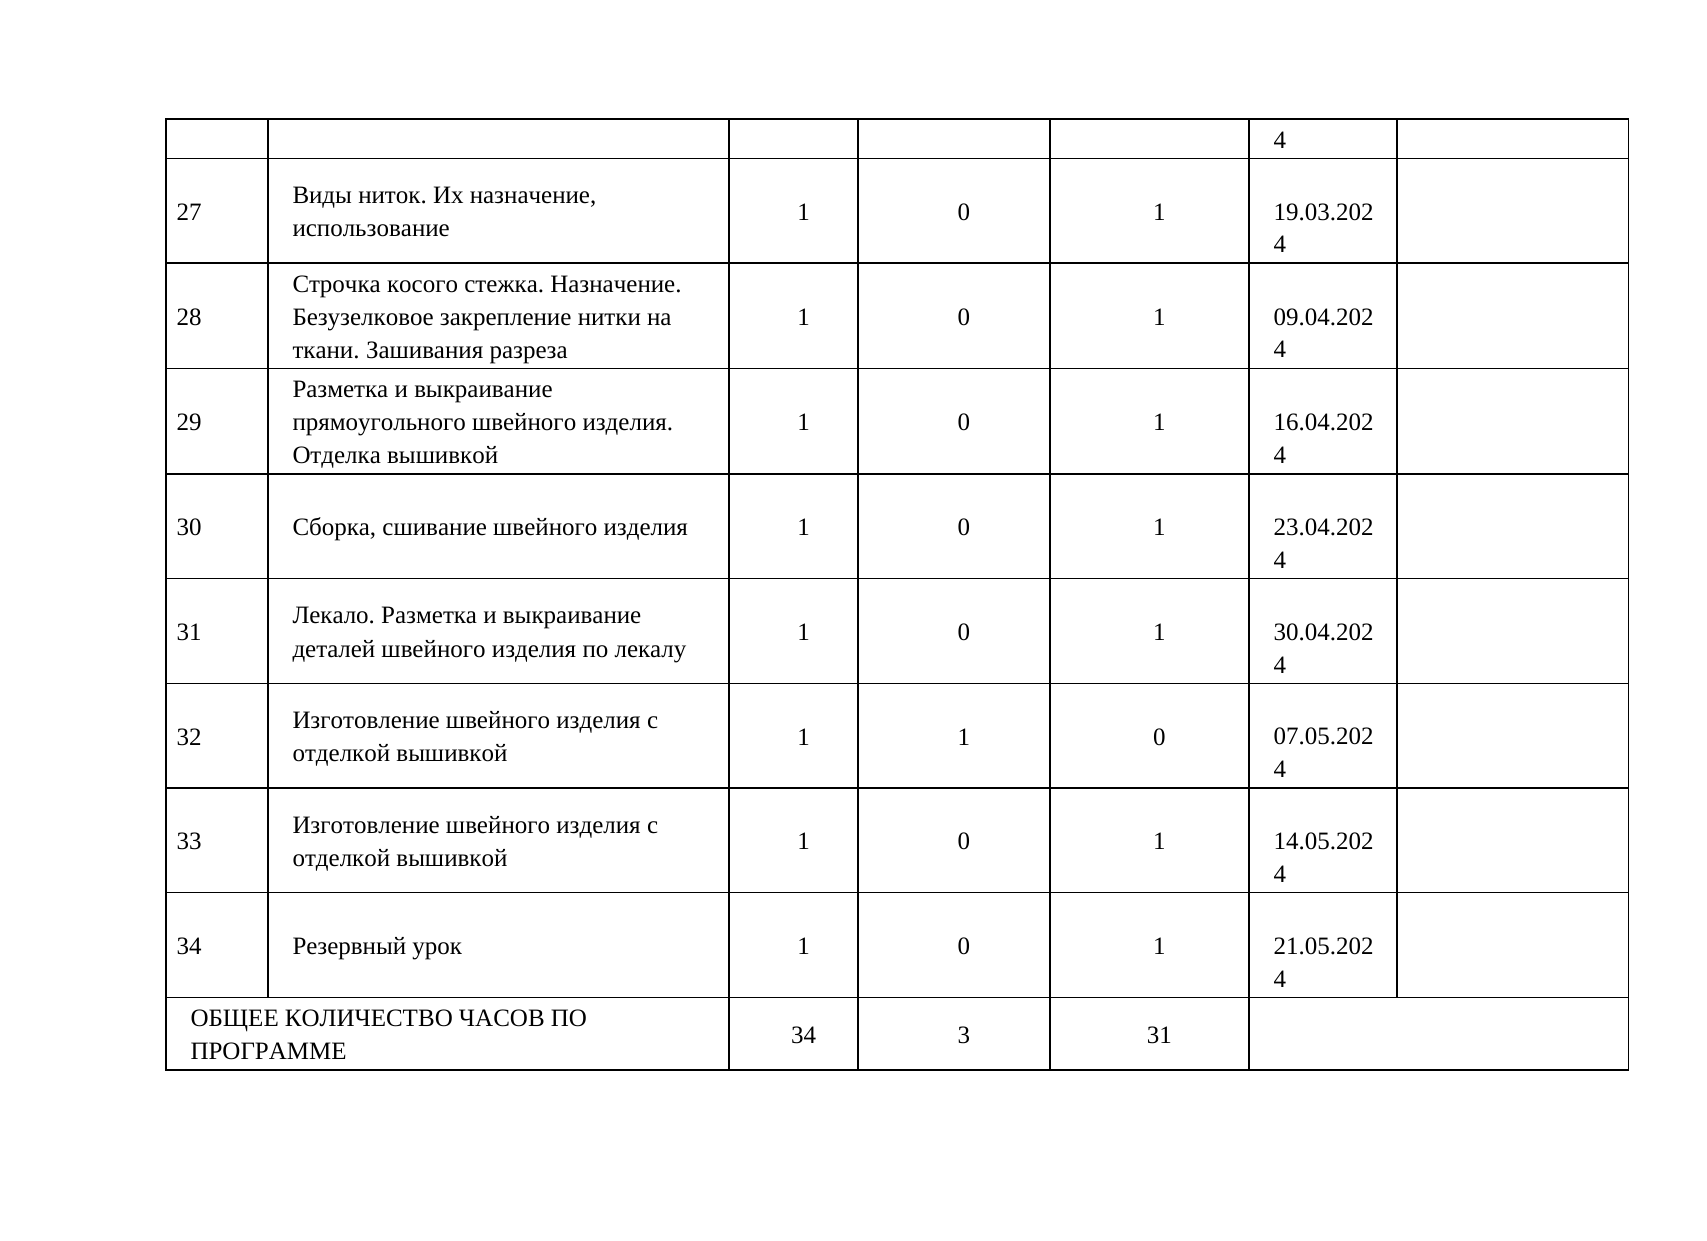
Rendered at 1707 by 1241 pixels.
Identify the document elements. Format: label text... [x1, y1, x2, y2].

table_cell 1 [859, 684, 1049, 787]
table_cell 14.05.2024 [1250, 789, 1396, 892]
table_cell 0 [859, 159, 1049, 262]
table_cell [1398, 369, 1628, 473]
table_cell 26 [167, 120, 267, 157]
table_cell 0 [859, 579, 1049, 682]
table_cell 0 [859, 475, 1049, 578]
table_cell [1398, 264, 1628, 368]
table_cell [1398, 684, 1628, 787]
table_cell Строчка косого стежка. Назначение. Безузелковое закрепление нитки на ткани. Зашивания разреза [269, 264, 728, 368]
table_cell 31 [1051, 998, 1248, 1069]
table_cell 29 [167, 369, 267, 473]
table_cell 3 [859, 998, 1049, 1069]
table_cell 1 [730, 684, 857, 787]
table_cell [1398, 159, 1628, 262]
table_cell 0 [1051, 684, 1248, 787]
table_cell 21.05.2024 [1250, 893, 1396, 996]
table_cell Разметка и выкраивание прямоугольного швейного изделия. Отделка вышивкой [269, 369, 728, 473]
table_cell Изготовление швейного изделия с отделкой вышивкой [269, 684, 728, 787]
table_cell 32 [167, 684, 267, 787]
table_cell [1398, 579, 1628, 682]
table_cell 1 [1051, 579, 1248, 682]
table_cell 1 [730, 579, 857, 682]
table_cell 0 [859, 893, 1049, 996]
table_cell [1398, 789, 1628, 892]
table_cell [1250, 998, 1628, 1069]
table_cell 30 [167, 475, 267, 578]
table_cell 1 [730, 369, 857, 473]
table_cell 0 [859, 789, 1049, 892]
table_cell [1398, 893, 1628, 996]
table_cell Изготовление швейного изделия с отделкой вышивкой [269, 789, 728, 892]
table_cell 0 [859, 120, 1049, 157]
table_cell 09.04.2024 [1250, 264, 1396, 368]
table_cell 1 [730, 893, 857, 996]
table_cell Резервный урок [269, 893, 728, 996]
table_cell 07.05.2024 [1250, 684, 1396, 787]
table_cell Сборка, сшивание швейного изделия [269, 475, 728, 578]
table_cell 1 [1051, 120, 1248, 157]
table_cell 27 [167, 159, 267, 262]
table_cell 34 [167, 893, 267, 996]
table_cell Лекало. Разметка и выкраивание деталей швейного изделия по лекалу [269, 579, 728, 682]
table_cell 19.03.2024 [1250, 159, 1396, 262]
table_cell 34 [730, 998, 857, 1069]
table_cell 1 [1051, 893, 1248, 996]
table_cell 33 [167, 789, 267, 892]
table_cell 30.04.2024 [1250, 579, 1396, 682]
table_cell 1 [1051, 159, 1248, 262]
table_cell 1 [1051, 789, 1248, 892]
table_cell 1 [1051, 475, 1248, 578]
table_cell 23.04.2024 [1250, 475, 1396, 578]
table_cell Виды ниток. Их назначение, использование [269, 159, 728, 262]
table_cell 16.04.2024 [1250, 369, 1396, 473]
table_cell 1 [730, 789, 857, 892]
table_cell 0 [859, 369, 1049, 473]
table_cell 1 [730, 159, 857, 262]
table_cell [269, 120, 728, 157]
table_cell 28 [167, 264, 267, 368]
table_cell ОБЩЕЕ КОЛИЧЕСТВО ЧАСОВ ПО ПРОГРАММЕ [167, 998, 728, 1069]
table_cell 1 [1051, 264, 1248, 368]
table_cell 1 [730, 120, 857, 157]
table_cell 1 [730, 264, 857, 368]
table_cell 31 [167, 579, 267, 682]
table_cell [1398, 475, 1628, 578]
table_cell [1398, 120, 1628, 157]
table_cell 1 [1051, 369, 1248, 473]
table_cell 0 [859, 264, 1049, 368]
table_cell 12.03.2024 [1250, 120, 1396, 157]
table_cell 1 [730, 475, 857, 578]
